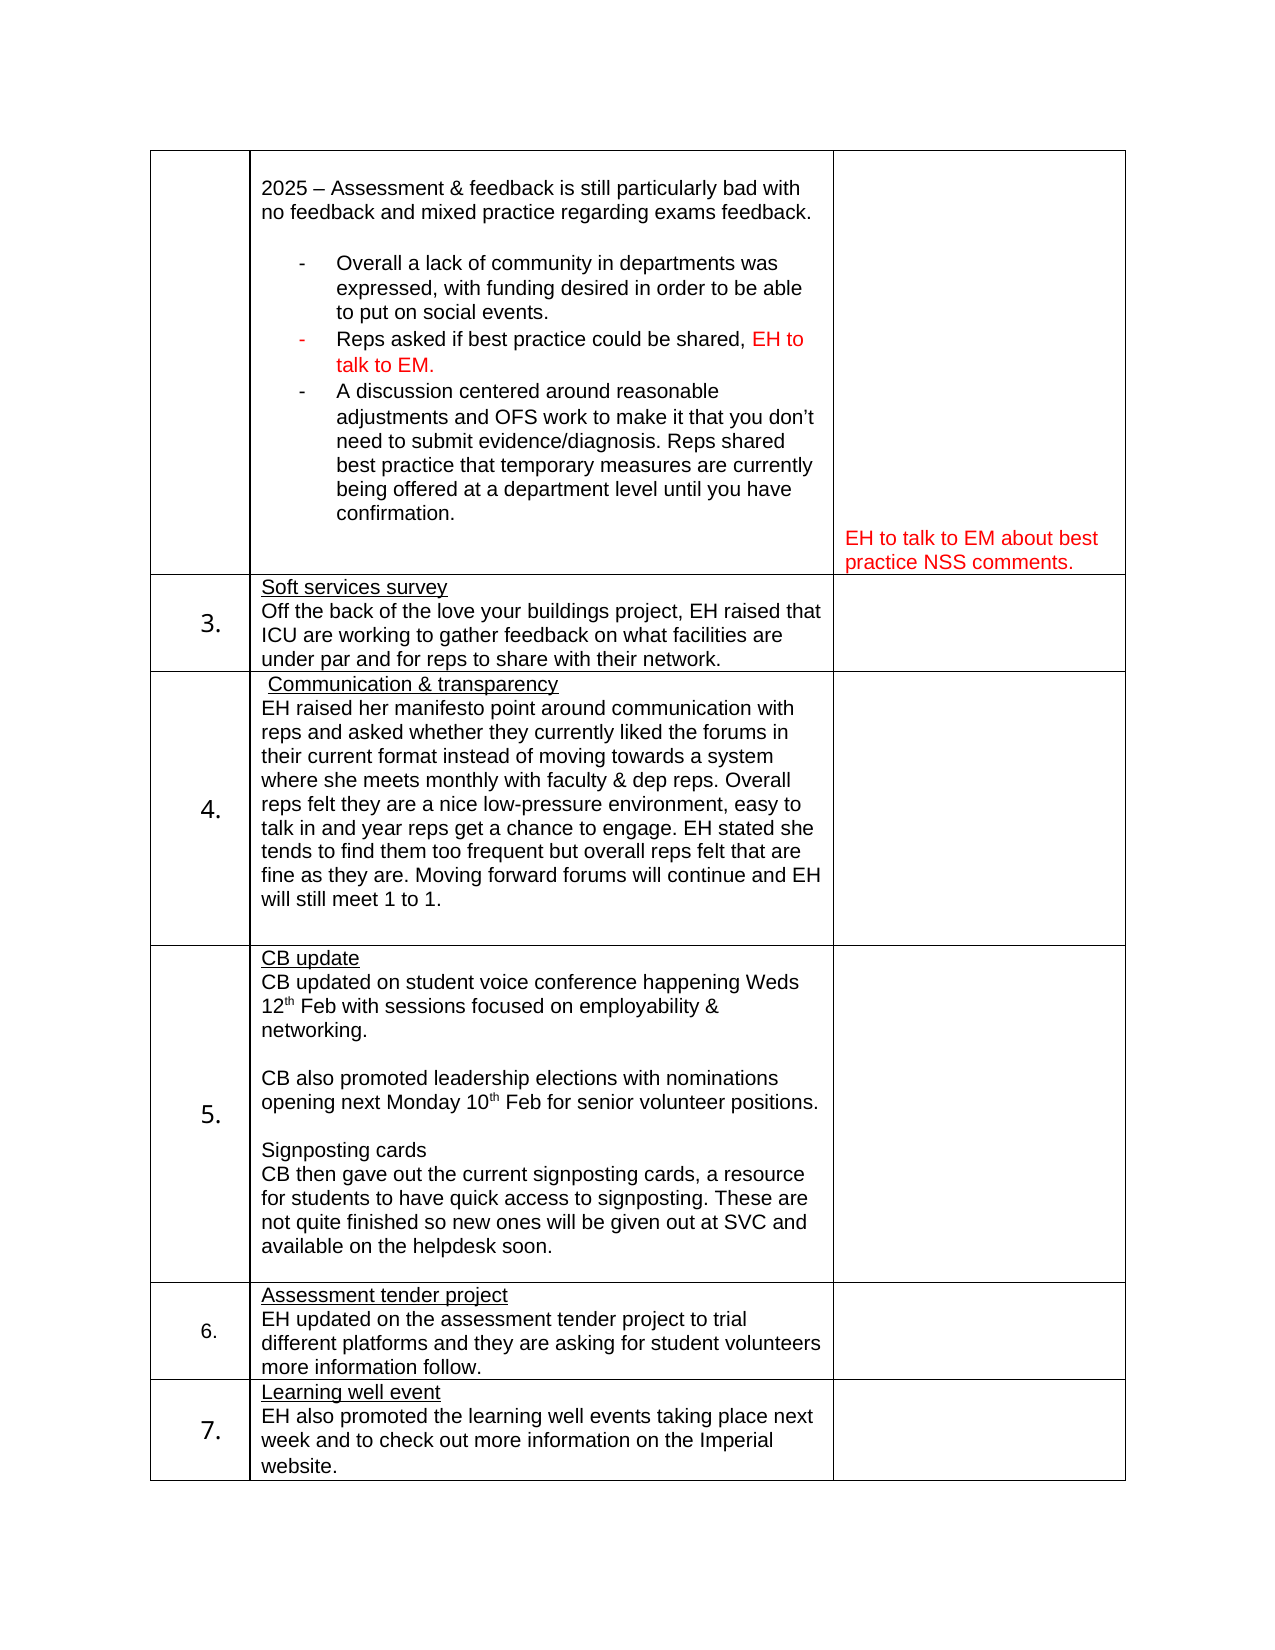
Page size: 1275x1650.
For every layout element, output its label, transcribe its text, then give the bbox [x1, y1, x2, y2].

table_cell Communication & transparency EH raised her manifesto point around communication with reps and asked whether they currently liked the forums in their current format instead of moving towards a system where she meets monthly with faculty & dep reps. Overall reps felt they are a nice low-pressure environment, easy to talk in and year reps get a chance to engage. EH stated she tends to find them too frequent but overall reps felt that are fine as they are. Moving forward forums will continue and EH will still meet 1 to 1. [251, 672, 833, 945]
table_cell [151, 151, 249, 574]
table_cell Soft services survey Off the back of the love your buildings project, EH raised that ICU are working to gather feedback on what facilities are under par and for reps to share with their network. [251, 575, 833, 671]
table_cell [151, 1380, 249, 1480]
table_cell Assessment tender project EH updated on the assessment tender project to trial different platforms and they are asking for student volunteers more information follow. [251, 1283, 833, 1378]
table_cell [834, 1283, 1125, 1378]
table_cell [834, 151, 1125, 574]
table_cell [834, 1380, 1125, 1480]
table_cell CB update CB updated on student voice conference happening Weds 12th Feb with sessions focused on employability & networking. CB also promoted leadership elections with nominations opening next Monday 10th Feb for senior volunteer positions. Signposting cards CB then gave out the current signposting cards, a resource for students to have quick access to signposting. These are not quite finished so new ones will be given out at SVC and available on the helpdesk soon. [251, 946, 833, 1282]
table_cell [151, 672, 249, 945]
table_cell [151, 946, 249, 1282]
table_cell [151, 1283, 249, 1378]
table_cell [834, 672, 1125, 945]
table_cell Learning well event EH also promoted the learning well events taking place next week and to check out more information on the Imperial website. [251, 1380, 833, 1480]
table_cell [834, 575, 1125, 671]
table_cell [834, 946, 1125, 1282]
table_cell [151, 575, 249, 671]
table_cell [251, 151, 833, 574]
